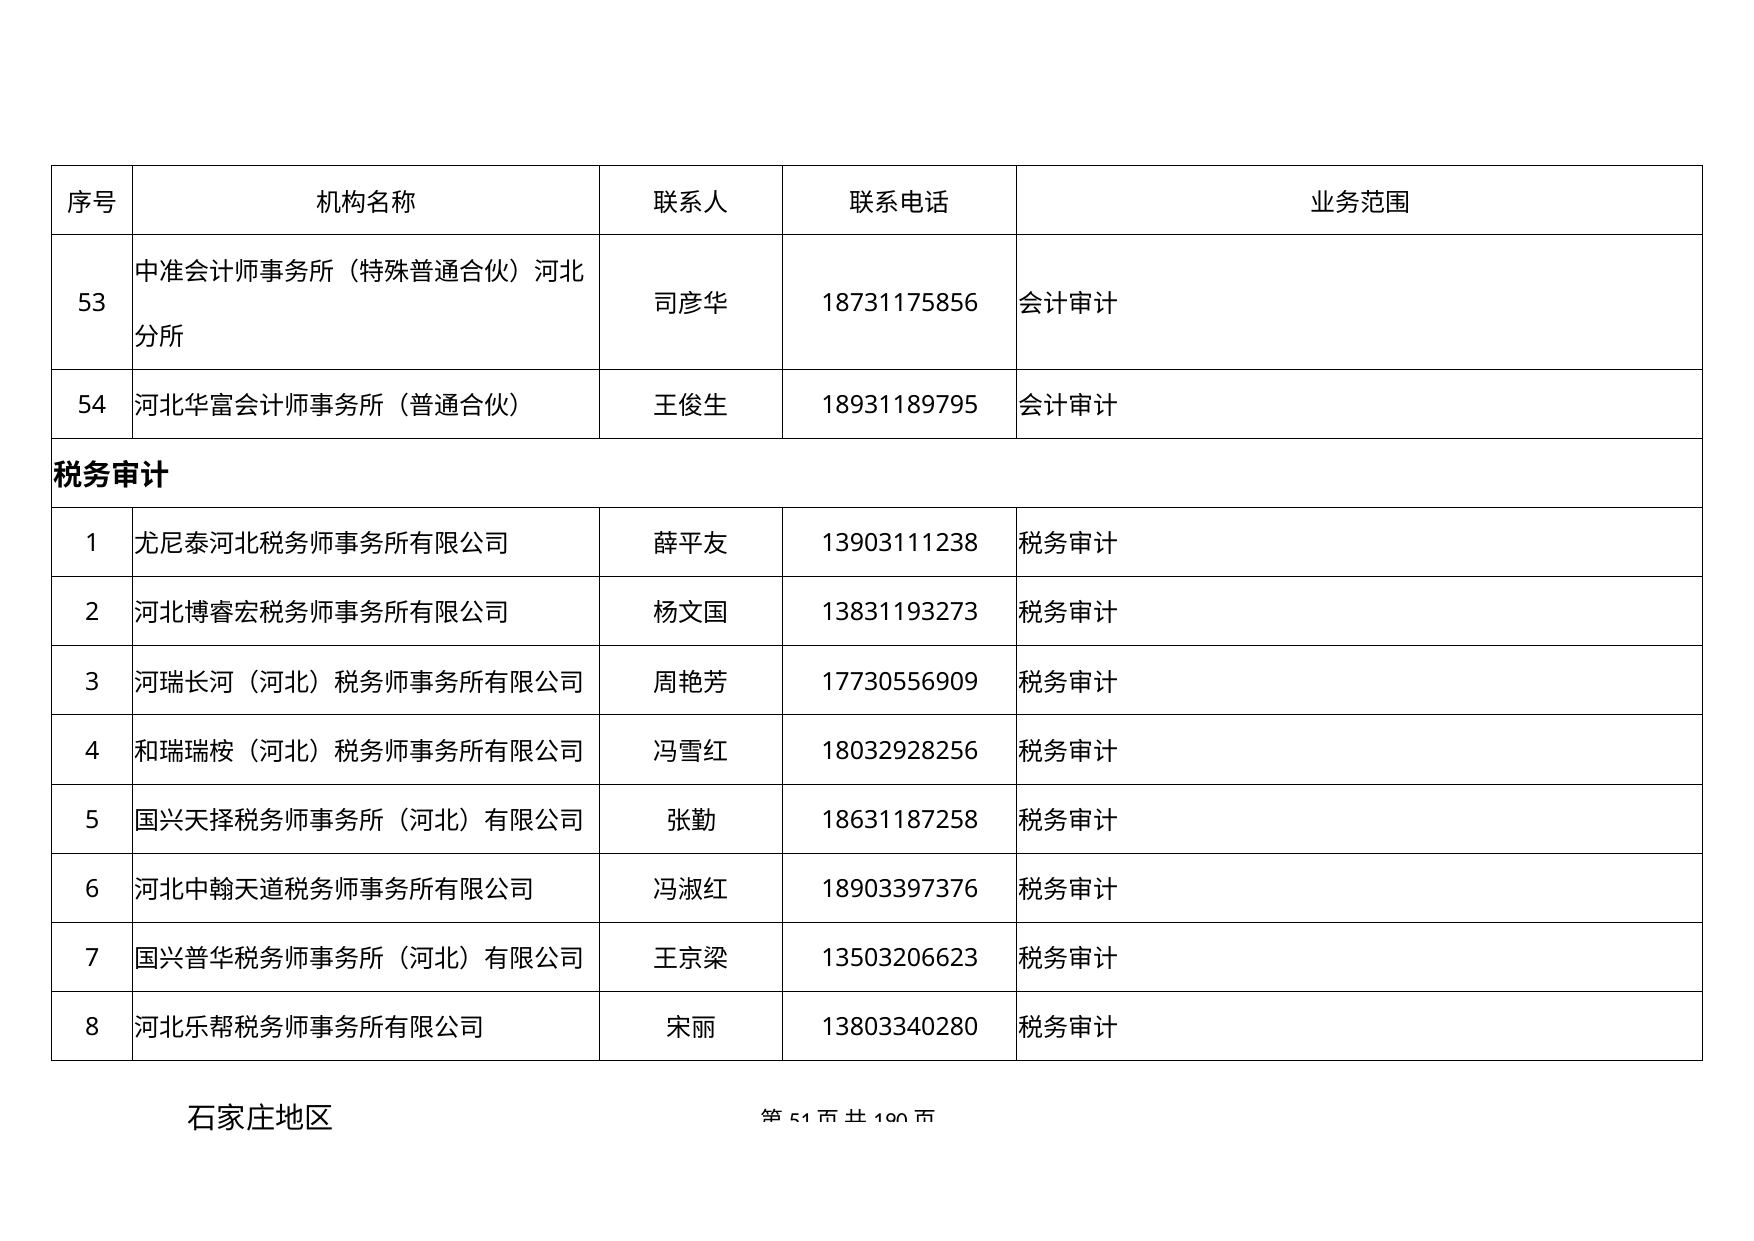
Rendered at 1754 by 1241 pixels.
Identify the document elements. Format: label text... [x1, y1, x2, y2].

table_cell 王京梁 [600, 923, 782, 991]
table_cell 税务审计 [1017, 785, 1702, 853]
table_header 联系电话 [783, 166, 1016, 234]
table_cell 河北乐帮税务师事务所有限公司 [133, 992, 599, 1060]
table_cell 税务审计 [1017, 854, 1702, 922]
table_cell 河北华富会计师事务所（普通合伙） [133, 370, 599, 438]
table_cell 18032928256 [783, 715, 1016, 783]
table_cell 王俊生 [600, 370, 782, 438]
table_cell 税务审计 [1017, 923, 1702, 991]
table_cell 冯雪红 [600, 715, 782, 783]
table_cell 13903111238 [783, 508, 1016, 576]
table_cell 会计审计 [1017, 235, 1702, 368]
table_cell 1 [52, 508, 132, 576]
table_cell 税务审计 [1017, 992, 1702, 1060]
table_header 业务范围 [1017, 166, 1702, 234]
table_cell 杨文国 [600, 577, 782, 645]
table_cell 4 [52, 715, 132, 783]
table_cell 税务审计 [1017, 508, 1702, 576]
table_cell 17730556909 [783, 646, 1016, 714]
table_cell 8 [52, 992, 132, 1060]
table_cell 13831193273 [783, 577, 1016, 645]
table_cell 2 [52, 577, 132, 645]
table_cell 河瑞长河（河北）税务师事务所有限公司 [133, 646, 599, 714]
table_cell 18731175856 [783, 235, 1016, 368]
table_cell 国兴普华税务师事务所（河北）有限公司 [133, 923, 599, 991]
table_cell 3 [52, 646, 132, 714]
table_header 联系人 [600, 166, 782, 234]
table_cell 会计审计 [1017, 370, 1702, 438]
table_cell 53 [52, 235, 132, 368]
table_header 机构名称 [133, 166, 599, 234]
table_cell 尤尼泰河北税务师事务所有限公司 [133, 508, 599, 576]
table_cell 河北博睿宏税务师事务所有限公司 [133, 577, 599, 645]
table_cell 税务审计 [52, 439, 1702, 507]
table_cell 18903397376 [783, 854, 1016, 922]
table_cell 税务审计 [1017, 646, 1702, 714]
table_cell 54 [52, 370, 132, 438]
table_cell 薛平友 [600, 508, 782, 576]
table_cell 5 [52, 785, 132, 853]
table_cell 13503206623 [783, 923, 1016, 991]
table_cell 税务审计 [1017, 715, 1702, 783]
table_cell 张勤 [600, 785, 782, 853]
table_cell 中准会计师事务所（特殊普通合伙）河北分所 [133, 235, 599, 368]
table_cell 河北中翰天道税务师事务所有限公司 [133, 854, 599, 922]
table_cell 冯淑红 [600, 854, 782, 922]
table_cell 国兴天择税务师事务所（河北）有限公司 [133, 785, 599, 853]
table_cell 18631187258 [783, 785, 1016, 853]
table_cell 周艳芳 [600, 646, 782, 714]
table_cell 司彦华 [600, 235, 782, 368]
table_cell 和瑞瑞桉（河北）税务师事务所有限公司 [133, 715, 599, 783]
table_cell 13803340280 [783, 992, 1016, 1060]
table_cell 7 [52, 923, 132, 991]
table_header 序号 [52, 166, 132, 234]
table_cell 税务审计 [1017, 577, 1702, 645]
table_cell 18931189795 [783, 370, 1016, 438]
table_cell 6 [52, 854, 132, 922]
table_cell 宋丽 [600, 992, 782, 1060]
